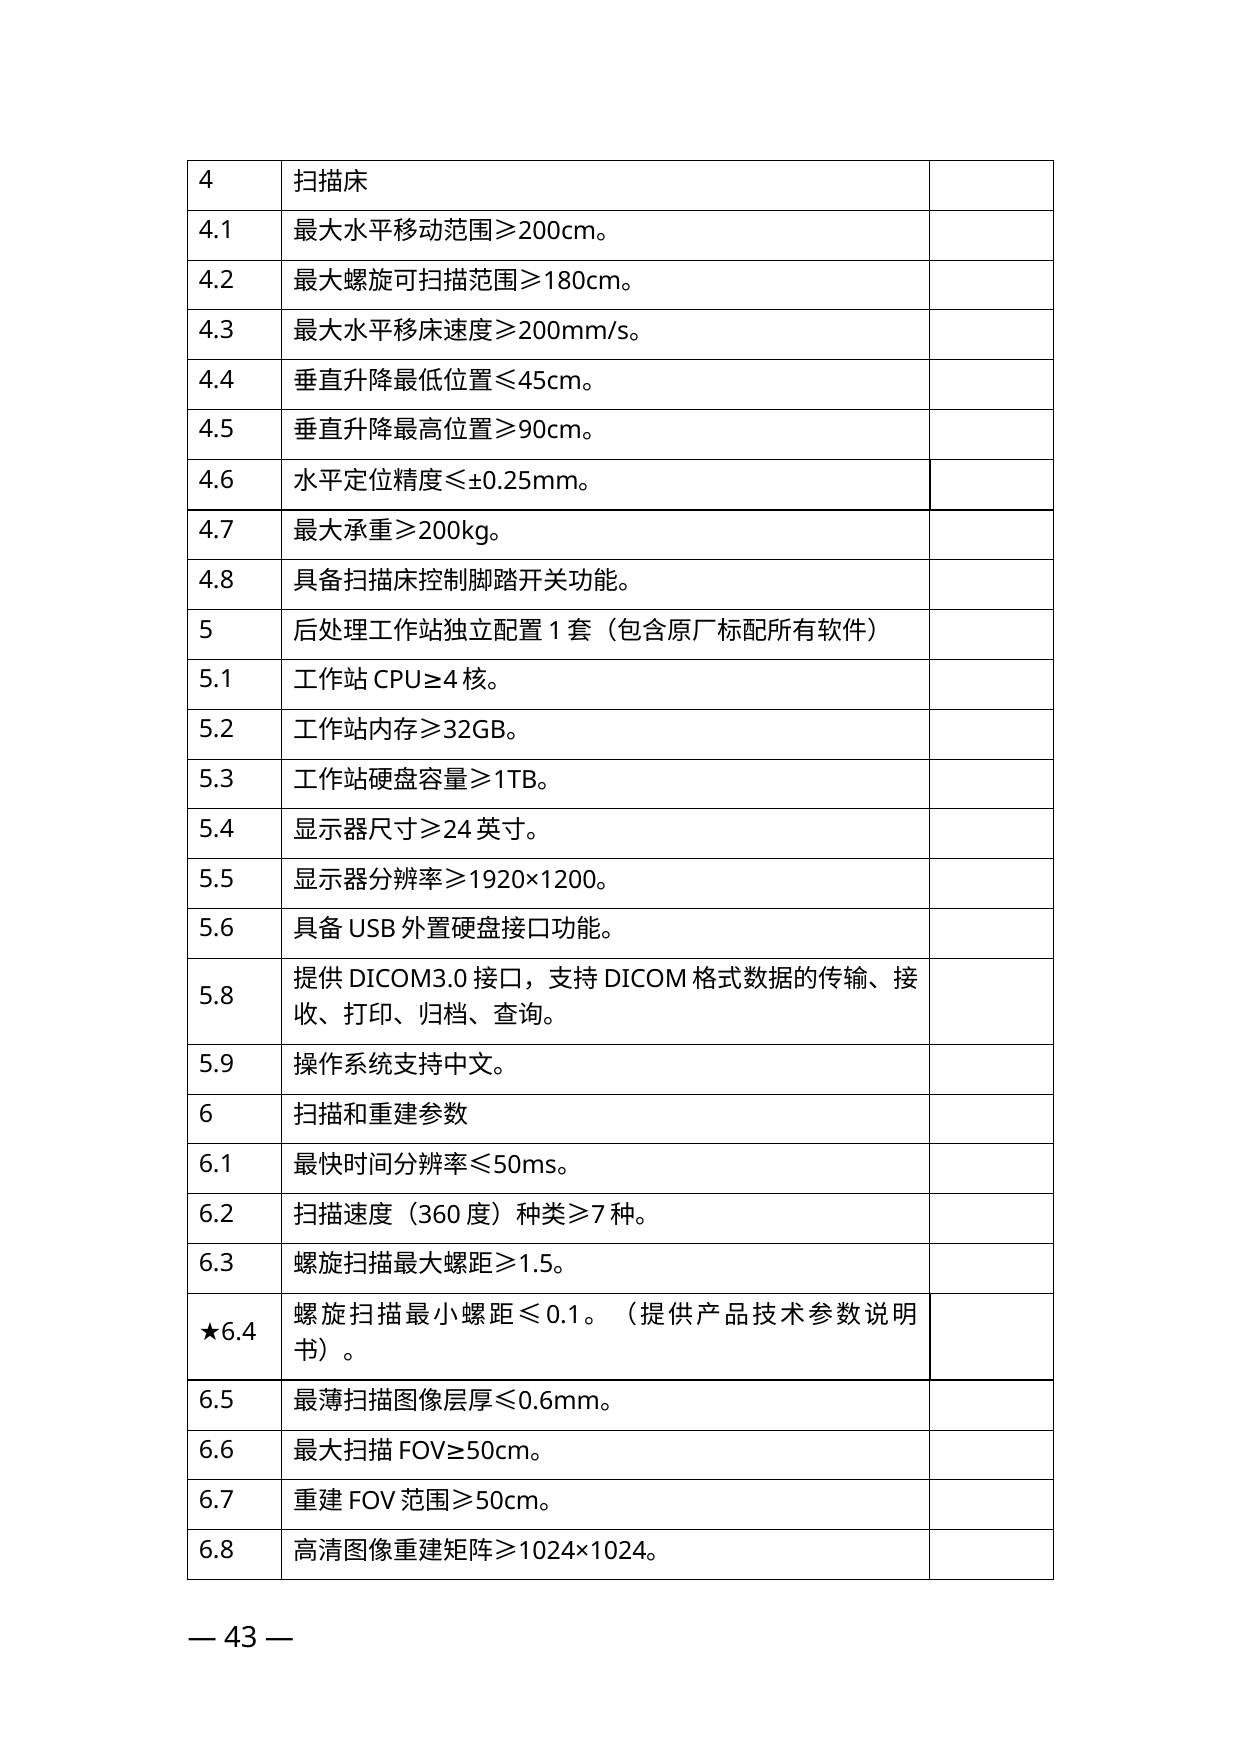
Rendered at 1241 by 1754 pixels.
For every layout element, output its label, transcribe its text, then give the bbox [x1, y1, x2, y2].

table_cell 垂直升降最高位置≥90cm。 [282, 410, 929, 459]
table_cell 垂直升降最低位置≤45cm。 [282, 360, 929, 409]
table_cell 6 [188, 1095, 281, 1143]
table_cell [930, 959, 1053, 1044]
table_cell 螺旋扫描最大螺距≥1.5。 [282, 1244, 929, 1293]
table_cell 4.8 [188, 560, 281, 609]
table_cell [930, 1244, 1053, 1293]
table_cell 具备USB外置硬盘接口功能。 [282, 909, 929, 958]
table_cell 4.4 [188, 360, 281, 409]
table_cell [930, 809, 1053, 858]
table_cell [930, 161, 1053, 210]
table_cell [930, 261, 1053, 309]
table_cell 5.5 [188, 859, 281, 908]
table_cell 4.3 [188, 310, 281, 359]
table_cell [930, 1530, 1053, 1579]
table_cell [930, 1095, 1053, 1143]
table_cell [930, 310, 1053, 359]
table_cell 5 [188, 610, 281, 659]
table_cell 最大扫描FOV≥50cm。 [282, 1431, 929, 1479]
table_cell 扫描速度（360度）种类≥7种。 [282, 1194, 929, 1243]
table_cell 显示器分辨率≥1920×1200。 [282, 859, 929, 908]
table_cell 6.6 [188, 1431, 281, 1479]
table_cell 5.4 [188, 809, 281, 858]
table_cell 工作站硬盘容量≥1TB。 [282, 760, 929, 808]
table_cell 最大承重≥200kg。 [282, 511, 929, 559]
table_cell 最大螺旋可扫描范围≥180cm。 [282, 261, 929, 309]
table_cell 4.6 [188, 460, 281, 509]
table_cell 5.1 [188, 660, 281, 709]
table_cell 5.2 [188, 710, 281, 758]
table_cell [930, 1194, 1053, 1243]
table_cell 6.1 [188, 1144, 281, 1193]
table_cell 重建FOV范围≥50cm。 [282, 1480, 929, 1529]
table_cell [930, 859, 1053, 908]
table_cell [930, 360, 1053, 409]
table_cell [931, 1294, 1053, 1379]
table_cell 5.9 [188, 1045, 281, 1093]
table_cell [930, 211, 1053, 259]
table_cell 扫描床 [282, 161, 929, 210]
table_cell 6.8 [188, 1530, 281, 1579]
table_cell 4.2 [188, 261, 281, 309]
table_cell 4.5 [188, 410, 281, 459]
table_cell [930, 560, 1053, 609]
table_cell [931, 460, 1053, 509]
table_cell [930, 511, 1053, 559]
table_cell 工作站CPU≥4核。 [282, 660, 929, 709]
table_cell 4.1 [188, 211, 281, 259]
table_cell 工作站内存≥32GB。 [282, 710, 929, 758]
table_cell 最薄扫描图像层厚≤0.6mm。 [282, 1381, 929, 1429]
table_cell 后处理工作站独立配置1套（包含原厂标配所有软件） [282, 610, 929, 659]
table_cell [930, 1431, 1053, 1479]
table_cell [930, 1480, 1053, 1529]
table_cell 显示器尺寸≥24英寸。 [282, 809, 929, 858]
table_cell [930, 760, 1053, 808]
table_cell [930, 610, 1053, 659]
table_cell 最快时间分辨率≤50ms。 [282, 1144, 929, 1193]
table_cell 水平定位精度≤±0.25mm。 [282, 460, 929, 509]
table_cell 高清图像重建矩阵≥1024×1024。 [282, 1530, 929, 1579]
table_cell 螺旋扫描最小螺距≤0.1。（提供产品技术参数说明书）。 [282, 1294, 929, 1379]
table_cell 6.2 [188, 1194, 281, 1243]
table_cell 最大水平移床速度≥200mm/s。 [282, 310, 929, 359]
table_cell 6.7 [188, 1480, 281, 1529]
table_cell 5.3 [188, 760, 281, 808]
table_cell 4.7 [188, 511, 281, 559]
table_cell ★6.4 [188, 1294, 281, 1379]
table_cell [930, 1144, 1053, 1193]
table_cell [930, 1381, 1053, 1429]
table_cell 6.3 [188, 1244, 281, 1293]
table_cell 扫描和重建参数 [282, 1095, 929, 1143]
table_cell [930, 410, 1053, 459]
table_cell 4 [188, 161, 281, 210]
table_cell 5.8 [188, 959, 281, 1044]
table_cell 最大水平移动范围≥200cm。 [282, 211, 929, 259]
table_cell 操作系统支持中文。 [282, 1045, 929, 1093]
table_cell 具备扫描床控制脚踏开关功能。 [282, 560, 929, 609]
table_cell [930, 1045, 1053, 1093]
table_cell 6.5 [188, 1381, 281, 1429]
table_cell 5.6 [188, 909, 281, 958]
table_cell 提供DICOM3.0接口，支持DICOM格式数据的传输、接收、打印、归档、查询。 [282, 959, 929, 1044]
table_cell [930, 710, 1053, 758]
table_cell [930, 909, 1053, 958]
table_cell [930, 660, 1053, 709]
